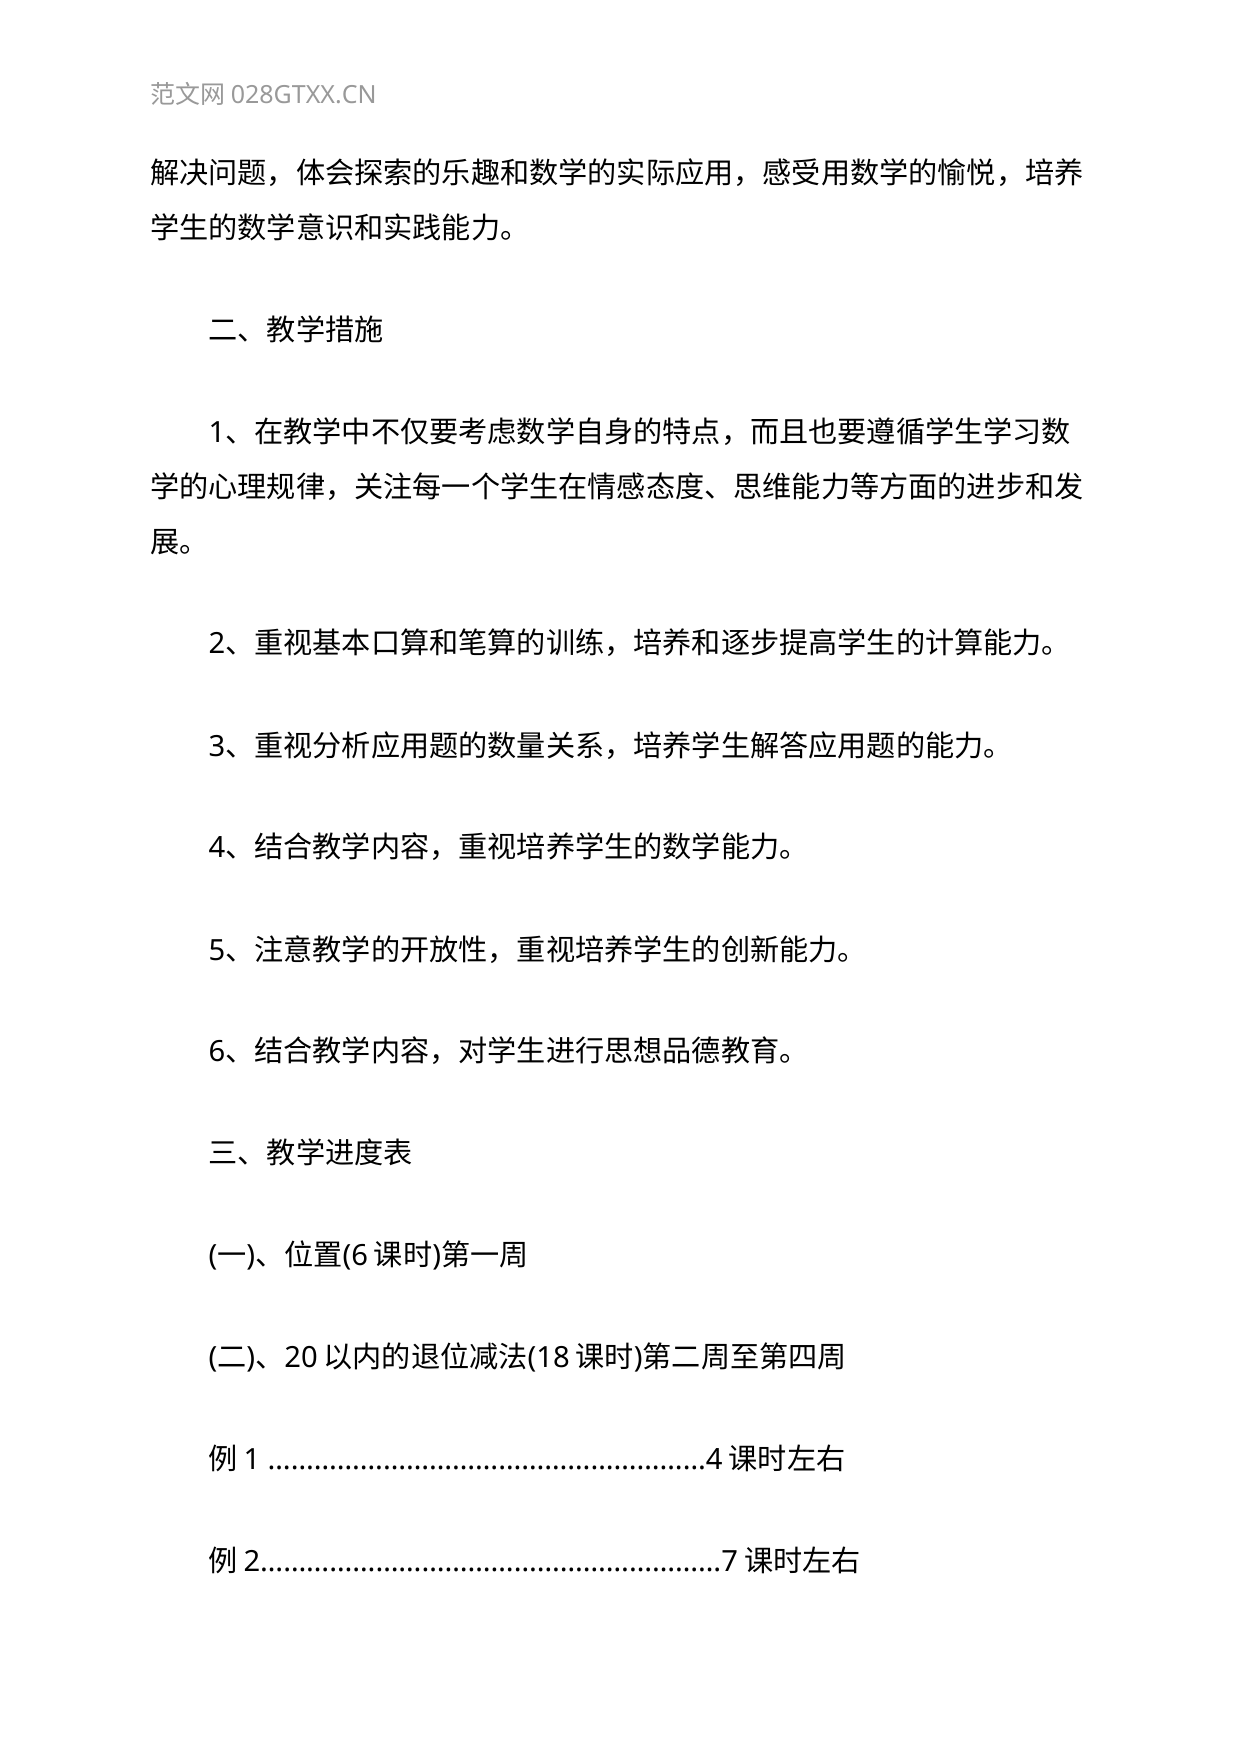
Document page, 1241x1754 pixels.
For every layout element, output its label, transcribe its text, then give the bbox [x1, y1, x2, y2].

text 例1 …………………………………………………4课时左右 [150, 1436, 1090, 1478]
text 三、教学进度表 [150, 1130, 1090, 1172]
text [150, 150, 1090, 247]
text 5、注意教学的开放性，重视培养学生的创新能力。 [150, 926, 1090, 968]
text 4、结合教学内容，重视培养学生的数学能力。 [150, 824, 1090, 866]
text (一)、位置(6课时)第一周 [150, 1232, 1090, 1274]
text 1、在教学中不仅要考虑数学自身的特点，而且也要遵循学生学习数学的心理规律，关注每一个学生在情感态度、思维能力等方面的进步和发展。 [150, 408, 1090, 561]
text (二)、20以内的退位减法(18课时)第二周至第四周 [150, 1334, 1090, 1376]
text 例2……………………………………………………7课时左右 [150, 1538, 1090, 1580]
text 2、重视基本口算和笔算的训练，培养和逐步提高学生的计算能力。 [150, 620, 1090, 662]
text 二、教学措施 [150, 307, 1090, 349]
text 3、重视分析应用题的数量关系，培养学生解答应用题的能力。 [150, 722, 1090, 764]
text 6、结合教学内容，对学生进行思想品德教育。 [150, 1028, 1090, 1070]
